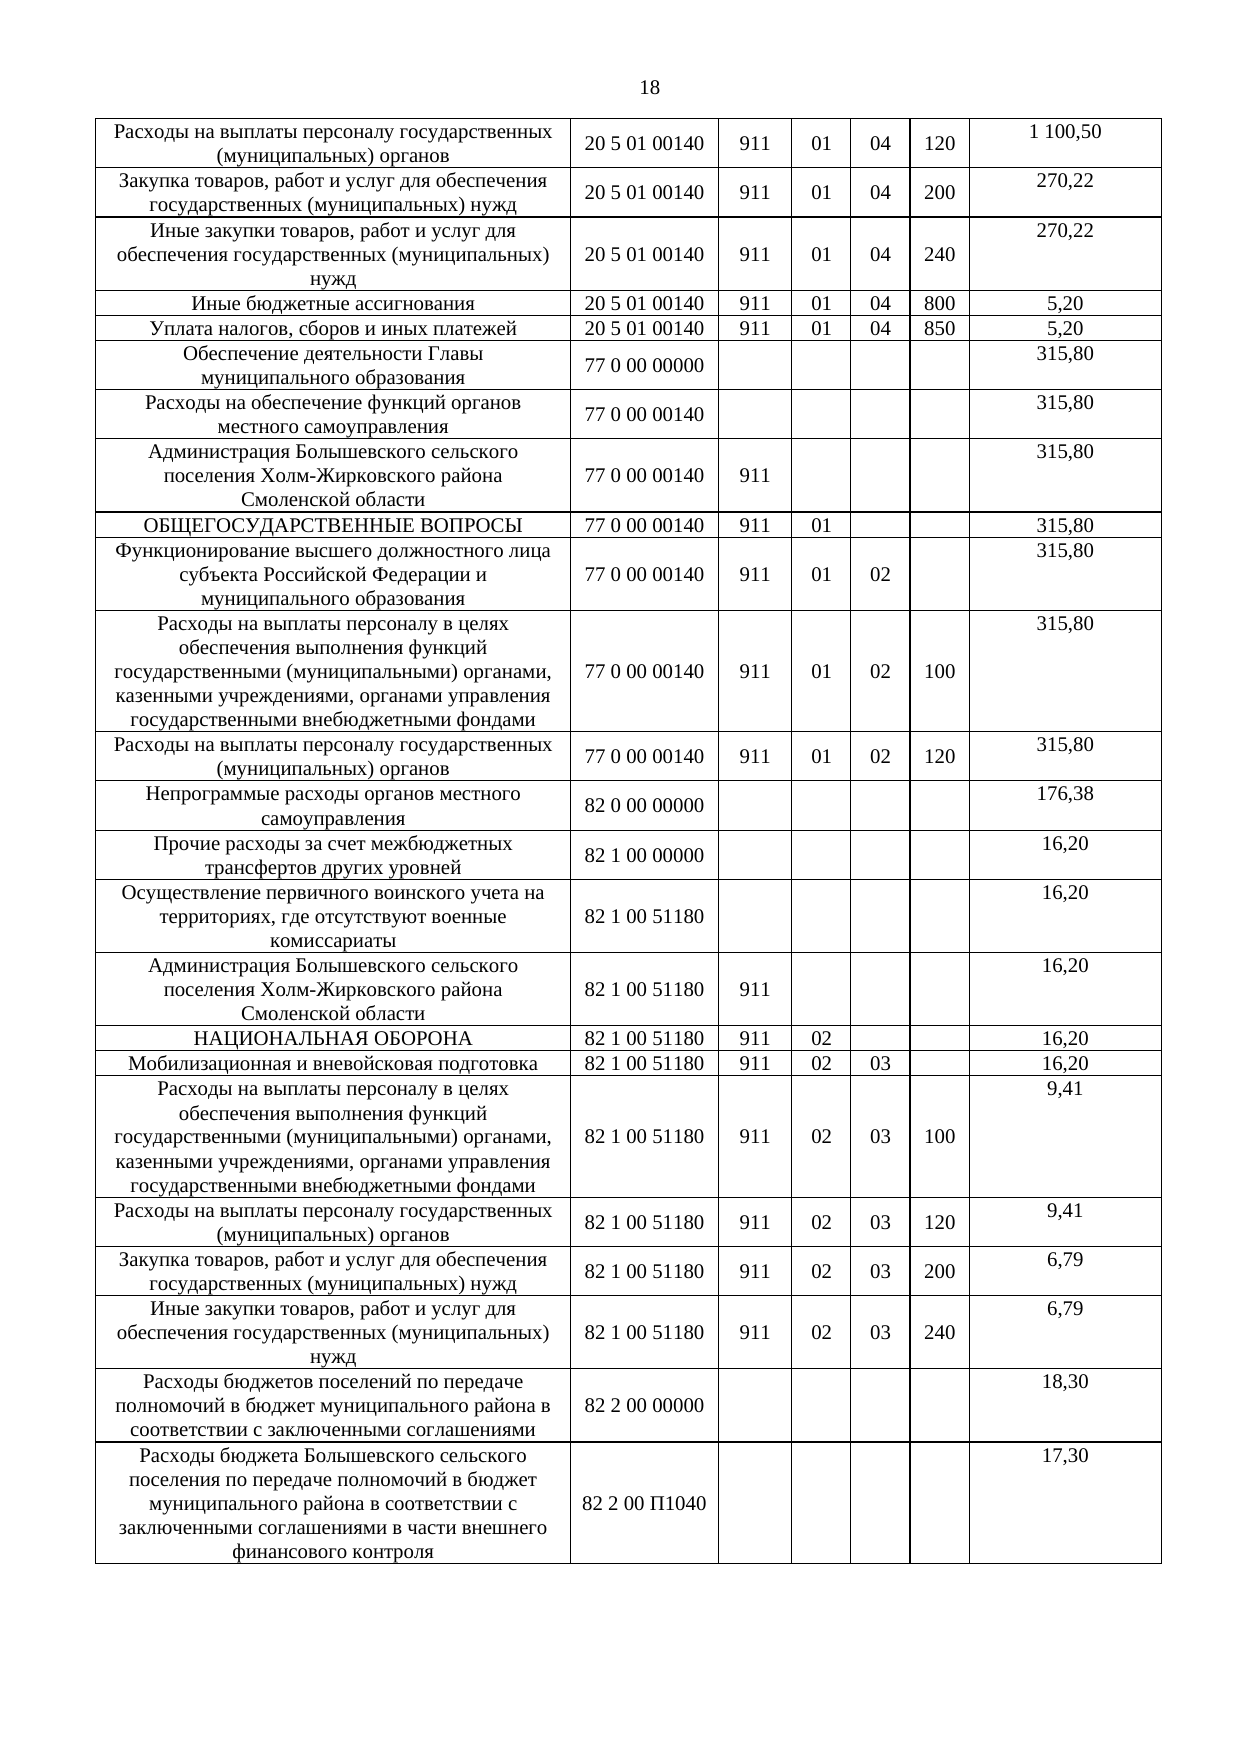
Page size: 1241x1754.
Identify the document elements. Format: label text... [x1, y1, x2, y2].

table_cell Прочие расходы за счет межбюджетных трансфертов других уровней [96, 831, 570, 879]
table_cell 01 [792, 316, 850, 340]
table_cell 04 [851, 316, 909, 340]
table_cell 315,80 [970, 390, 1161, 438]
table_cell 02 [851, 732, 909, 780]
table_cell Уплата налогов, сборов и иных платежей [96, 316, 570, 340]
table_cell 120 [911, 1198, 969, 1246]
table_cell [851, 439, 909, 511]
table_cell Расходы на выплаты персоналу государственных (муниципальных) органов [96, 732, 570, 780]
table_cell 01 [792, 218, 850, 290]
table_cell 850 [911, 316, 969, 340]
table_cell Расходы на выплаты персоналу в целях обеспечения выполнения функций государственными (муниципальными) органами, казенными учреждениями, органами управления государственными внебюджетными фондами [96, 1076, 570, 1197]
table_cell НАЦИОНАЛЬНАЯ ОБОРОНА [96, 1026, 570, 1050]
table_cell 16,20 [970, 831, 1161, 879]
table_cell 120 [911, 119, 969, 167]
table_cell 82 1 00 51180 [571, 1296, 718, 1368]
table_cell 01 [792, 538, 850, 610]
table_cell 82 1 00 51180 [571, 1076, 718, 1197]
table_cell 911 [719, 316, 791, 340]
table_cell [851, 390, 909, 438]
table_cell 77 0 00 00140 [571, 513, 718, 537]
table_cell 315,80 [970, 341, 1161, 389]
table_cell 16,20 [970, 953, 1161, 1025]
table_cell 200 [911, 168, 969, 216]
table_cell 911 [719, 732, 791, 780]
table_cell [792, 439, 850, 511]
table_cell [911, 538, 969, 610]
table_cell 911 [719, 119, 791, 167]
table_cell Расходы бюджета Болышевского сельского поселения по передаче полномочий в бюджет муниципального района в соответствии с заключенными соглашениями в части внешнего финансового контроля [96, 1443, 570, 1563]
table_cell [719, 831, 791, 879]
table_cell 82 1 00 51180 [571, 1198, 718, 1246]
table_cell ОБЩЕГОСУДАРСТВЕННЫЕ ВОПРОСЫ [96, 513, 570, 537]
table_cell 77 0 00 00140 [571, 390, 718, 438]
table_cell 82 2 00 00000 [571, 1369, 718, 1441]
table_cell [792, 831, 850, 879]
table_cell [911, 439, 969, 511]
table_cell 77 0 00 00140 [571, 732, 718, 780]
table_cell [851, 880, 909, 952]
table_cell [911, 341, 969, 389]
table_cell 200 [911, 1247, 969, 1295]
table_cell Иные закупки товаров, работ и услуг для обеспечения государственных (муниципальных) нужд [96, 1296, 570, 1368]
table_cell [911, 880, 969, 952]
table_cell [719, 1369, 791, 1441]
table_cell [851, 513, 909, 537]
table_cell 315,80 [970, 513, 1161, 537]
table_cell [851, 341, 909, 389]
table_cell 82 0 00 00000 [571, 781, 718, 829]
table_cell 911 [719, 1026, 791, 1050]
table_cell 911 [719, 218, 791, 290]
table_cell 911 [719, 1296, 791, 1368]
table_cell 82 1 00 51180 [571, 1051, 718, 1075]
table_cell [792, 880, 850, 952]
table_cell Расходы на выплаты персоналу в целях обеспечения выполнения функций государственными (муниципальными) органами, казенными учреждениями, органами управления государственными внебюджетными фондами [96, 611, 570, 731]
table_cell 911 [719, 168, 791, 216]
table_cell 01 [792, 611, 850, 731]
table_cell 176,38 [970, 781, 1161, 829]
table_cell 16,20 [970, 1026, 1161, 1050]
table_cell 03 [851, 1051, 909, 1075]
table_cell 82 2 00 П1040 [571, 1443, 718, 1563]
table_cell [851, 1369, 909, 1441]
table_cell [719, 781, 791, 829]
table_cell [792, 341, 850, 389]
table_cell Администрация Болышевского сельского поселения Холм-Жирковского района Смоленской области [96, 439, 570, 511]
table_cell Закупка товаров, работ и услуг для обеспечения государственных (муниципальных) нужд [96, 168, 570, 216]
table_cell 20 5 01 00140 [571, 119, 718, 167]
table_cell [911, 1026, 969, 1050]
table_cell 100 [911, 1076, 969, 1197]
table_cell [911, 1051, 969, 1075]
table_cell [851, 831, 909, 879]
table_cell Мобилизационная и вневойсковая подготовка [96, 1051, 570, 1075]
table_cell 77 0 00 00000 [571, 341, 718, 389]
table_cell 82 1 00 51180 [571, 1026, 718, 1050]
table_cell [851, 953, 909, 1025]
table_cell 18,30 [970, 1369, 1161, 1441]
table_cell [719, 880, 791, 952]
table_cell Расходы на обеспечение функций органов местного самоуправления [96, 390, 570, 438]
table_cell 9,41 [970, 1198, 1161, 1246]
table_cell Расходы на выплаты персоналу государственных (муниципальных) органов [96, 119, 570, 167]
table_cell Осуществление первичного воинского учета на территориях, где отсутствуют военные комиссариаты [96, 880, 570, 952]
table_cell 02 [792, 1051, 850, 1075]
table_cell 01 [792, 291, 850, 315]
table_cell [792, 781, 850, 829]
table_cell 100 [911, 611, 969, 731]
table_cell 270,22 [970, 168, 1161, 216]
table_cell 20 5 01 00140 [571, 316, 718, 340]
table_cell 5,20 [970, 316, 1161, 340]
table_cell [851, 1026, 909, 1050]
table_cell 800 [911, 291, 969, 315]
table_cell 9,41 [970, 1076, 1161, 1197]
table_cell 77 0 00 00140 [571, 538, 718, 610]
table_cell 82 1 00 51180 [571, 1247, 718, 1295]
table_cell 02 [851, 611, 909, 731]
table_cell 02 [792, 1247, 850, 1295]
table_cell [792, 390, 850, 438]
table_cell 82 1 00 51180 [571, 880, 718, 952]
table_cell [911, 831, 969, 879]
table_cell 04 [851, 218, 909, 290]
table_cell Непрограммые расходы органов местного самоуправления [96, 781, 570, 829]
table_cell 120 [911, 732, 969, 780]
table_cell Обеспечение деятельности Главы муниципального образования [96, 341, 570, 389]
table_cell [911, 953, 969, 1025]
table_cell [792, 953, 850, 1025]
table_cell 911 [719, 513, 791, 537]
table_cell 1 100,50 [970, 119, 1161, 167]
table_cell 911 [719, 439, 791, 511]
table_cell [911, 1369, 969, 1441]
table_cell Иные бюджетные ассигнования [96, 291, 570, 315]
table_cell [851, 1443, 909, 1563]
table_cell [911, 513, 969, 537]
table_cell 911 [719, 611, 791, 731]
table_cell 77 0 00 00140 [571, 439, 718, 511]
table_cell 03 [851, 1076, 909, 1197]
table_cell 5,20 [970, 291, 1161, 315]
table_cell [911, 1443, 969, 1563]
table_cell 240 [911, 218, 969, 290]
table_cell Расходы на выплаты персоналу государственных (муниципальных) органов [96, 1198, 570, 1246]
table_cell 02 [792, 1296, 850, 1368]
table_cell 315,80 [970, 439, 1161, 511]
table_cell 02 [792, 1026, 850, 1050]
table_cell 01 [792, 513, 850, 537]
table_cell 01 [792, 732, 850, 780]
table_cell [719, 341, 791, 389]
table_cell 315,80 [970, 538, 1161, 610]
table_cell 911 [719, 1051, 791, 1075]
table_cell 240 [911, 1296, 969, 1368]
table_cell 03 [851, 1296, 909, 1368]
table_cell 02 [792, 1076, 850, 1197]
table_cell Функционирование высшего должностного лица субъекта Российской Федерации и муниципального образования [96, 538, 570, 610]
table_cell 77 0 00 00140 [571, 611, 718, 731]
table_cell 03 [851, 1247, 909, 1295]
table_cell 04 [851, 168, 909, 216]
table_cell 16,20 [970, 1051, 1161, 1075]
table_cell 315,80 [970, 732, 1161, 780]
table_cell 911 [719, 538, 791, 610]
table_cell [792, 1443, 850, 1563]
table_cell [719, 1443, 791, 1563]
table_cell 16,20 [970, 880, 1161, 952]
table_cell Администрация Болышевского сельского поселения Холм-Жирковского района Смоленской области [96, 953, 570, 1025]
table_cell [792, 1369, 850, 1441]
table_cell 911 [719, 1247, 791, 1295]
table_cell 01 [792, 168, 850, 216]
table_cell 82 1 00 00000 [571, 831, 718, 879]
table_cell Расходы бюджетов поселений по передаче полномочий в бюджет муниципального района в соответствии с заключенными соглашениями [96, 1369, 570, 1441]
table_cell 04 [851, 119, 909, 167]
table_cell 03 [851, 1198, 909, 1246]
table_cell 02 [792, 1198, 850, 1246]
table_cell 270,22 [970, 218, 1161, 290]
table_cell 20 5 01 00140 [571, 218, 718, 290]
table_cell 911 [719, 1076, 791, 1197]
table_cell 6,79 [970, 1296, 1161, 1368]
table_cell 04 [851, 291, 909, 315]
table_cell 01 [792, 119, 850, 167]
table_cell 20 5 01 00140 [571, 291, 718, 315]
table_cell Иные закупки товаров, работ и услуг для обеспечения государственных (муниципальных) нужд [96, 218, 570, 290]
table_cell 02 [851, 538, 909, 610]
table_cell Закупка товаров, работ и услуг для обеспечения государственных (муниципальных) нужд [96, 1247, 570, 1295]
table_cell 911 [719, 291, 791, 315]
table_cell 17,30 [970, 1443, 1161, 1563]
table_cell 6,79 [970, 1247, 1161, 1295]
table_cell [719, 390, 791, 438]
table_cell 911 [719, 953, 791, 1025]
table_cell [851, 781, 909, 829]
table_cell 315,80 [970, 611, 1161, 731]
table_cell [911, 390, 969, 438]
table_cell [911, 781, 969, 829]
table_cell 911 [719, 1198, 791, 1246]
table_cell 20 5 01 00140 [571, 168, 718, 216]
table_cell 82 1 00 51180 [571, 953, 718, 1025]
